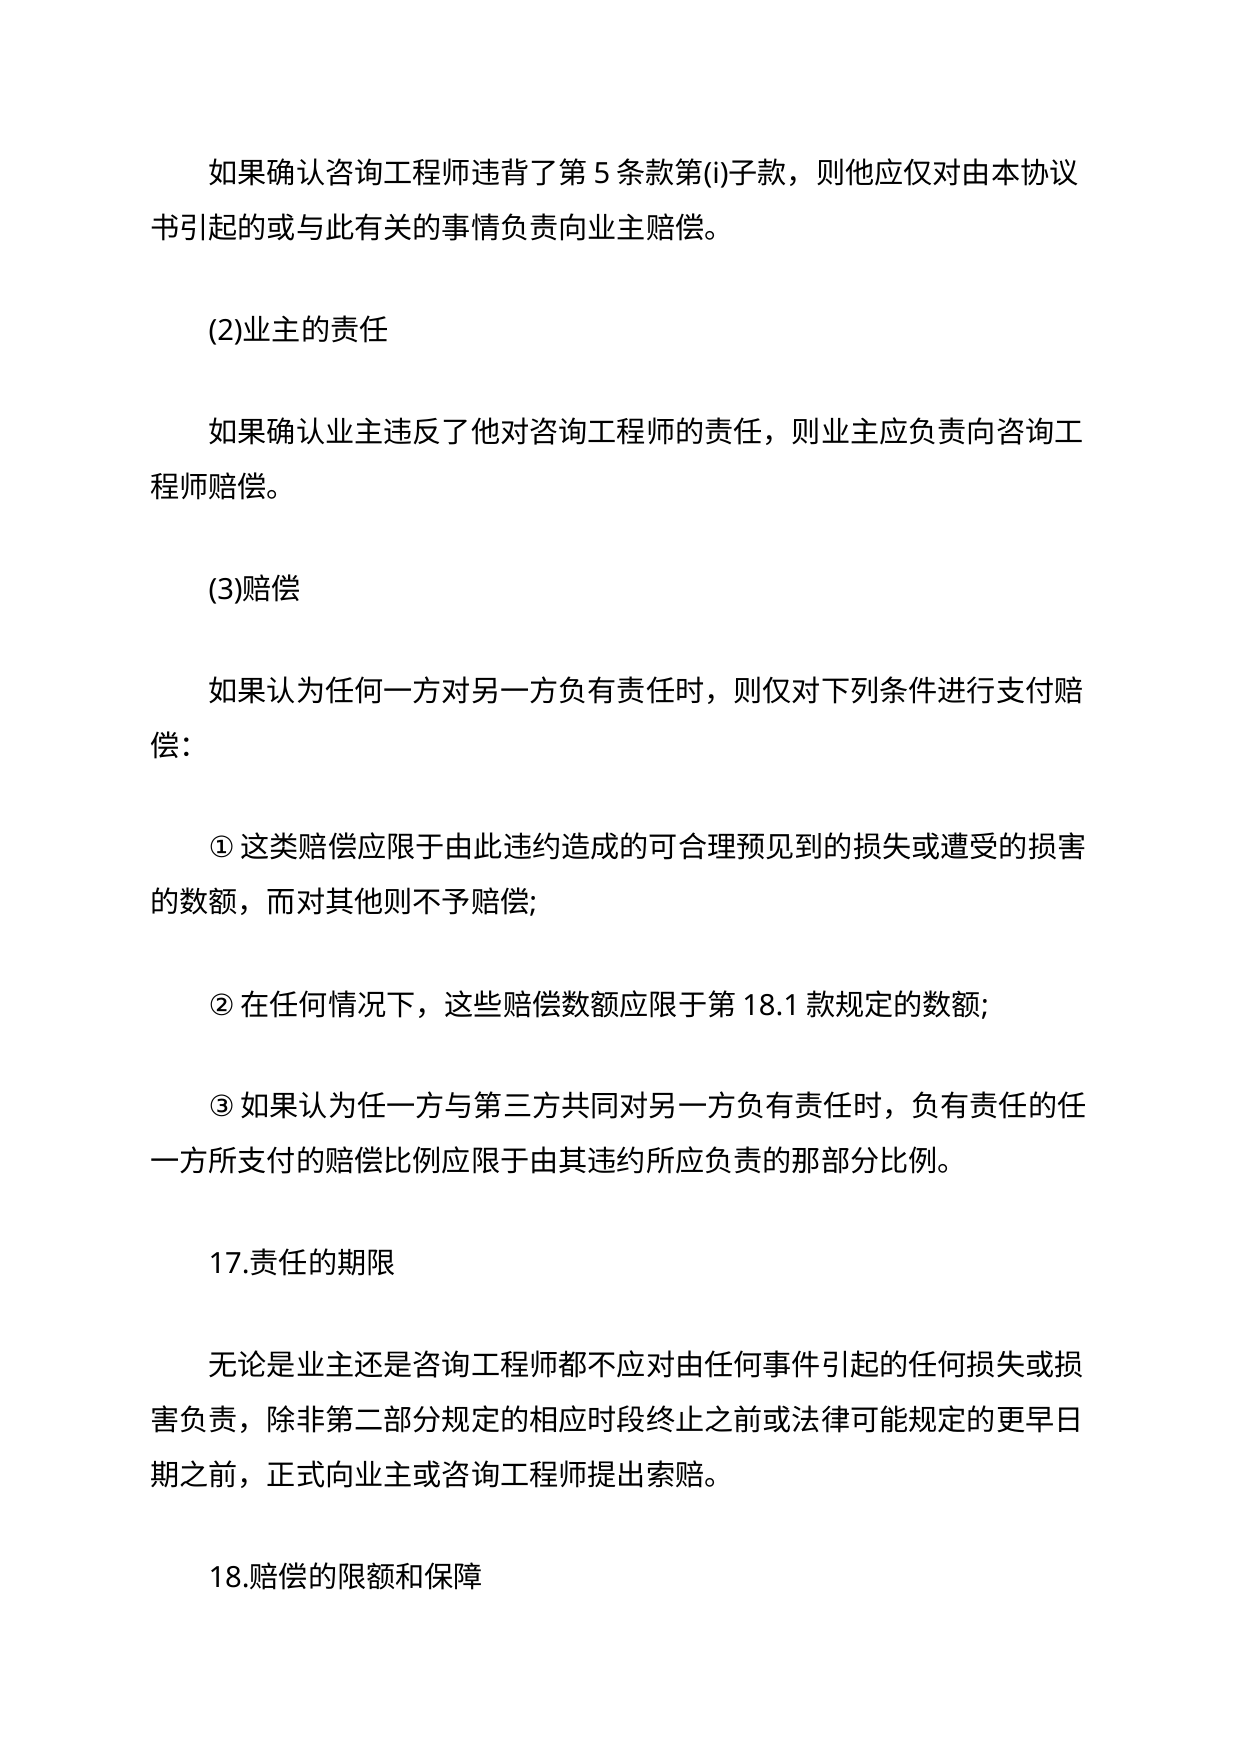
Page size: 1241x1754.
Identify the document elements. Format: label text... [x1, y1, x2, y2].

text 无论是业主还是咨询工程师都不应对由任何事件引起的任何损失或损害负责，除非第二部分规定的相应时段终止之前或法律可能规定的更早日期之前，正式向业主或咨询工程师提出索赔。 [150, 1342, 1090, 1494]
text ①这类赔偿应限于由此违约造成的可合理预见到的损失或遭受的损害的数额，而对其他则不予赔偿; [150, 824, 1090, 921]
text 18.赔偿的限额和保障 [150, 1553, 1090, 1596]
text ②在任何情况下，这些赔偿数额应限于第18.1款规定的数额; [150, 981, 1090, 1023]
text (3)赔偿 [150, 565, 1090, 608]
text 如果认为任何一方对另一方负有责任时，则仅对下列条件进行支付赔偿： [150, 667, 1090, 764]
text 如果确认业主违反了他对咨询工程师的责任，则业主应负责向咨询工程师赔偿。 [150, 409, 1090, 506]
text (2)业主的责任 [150, 307, 1090, 349]
text 如果确认咨询工程师违背了第5条款第(i)子款，则他应仅对由本协议书引起的或与此有关的事情负责向业主赔偿。 [150, 150, 1090, 247]
text ③如果认为任一方与第三方共同对另一方负有责任时，负有责任的任一方所支付的赔偿比例应限于由其违约所应负责的那部分比例。 [150, 1083, 1090, 1180]
text 17.责任的期限 [150, 1240, 1090, 1282]
